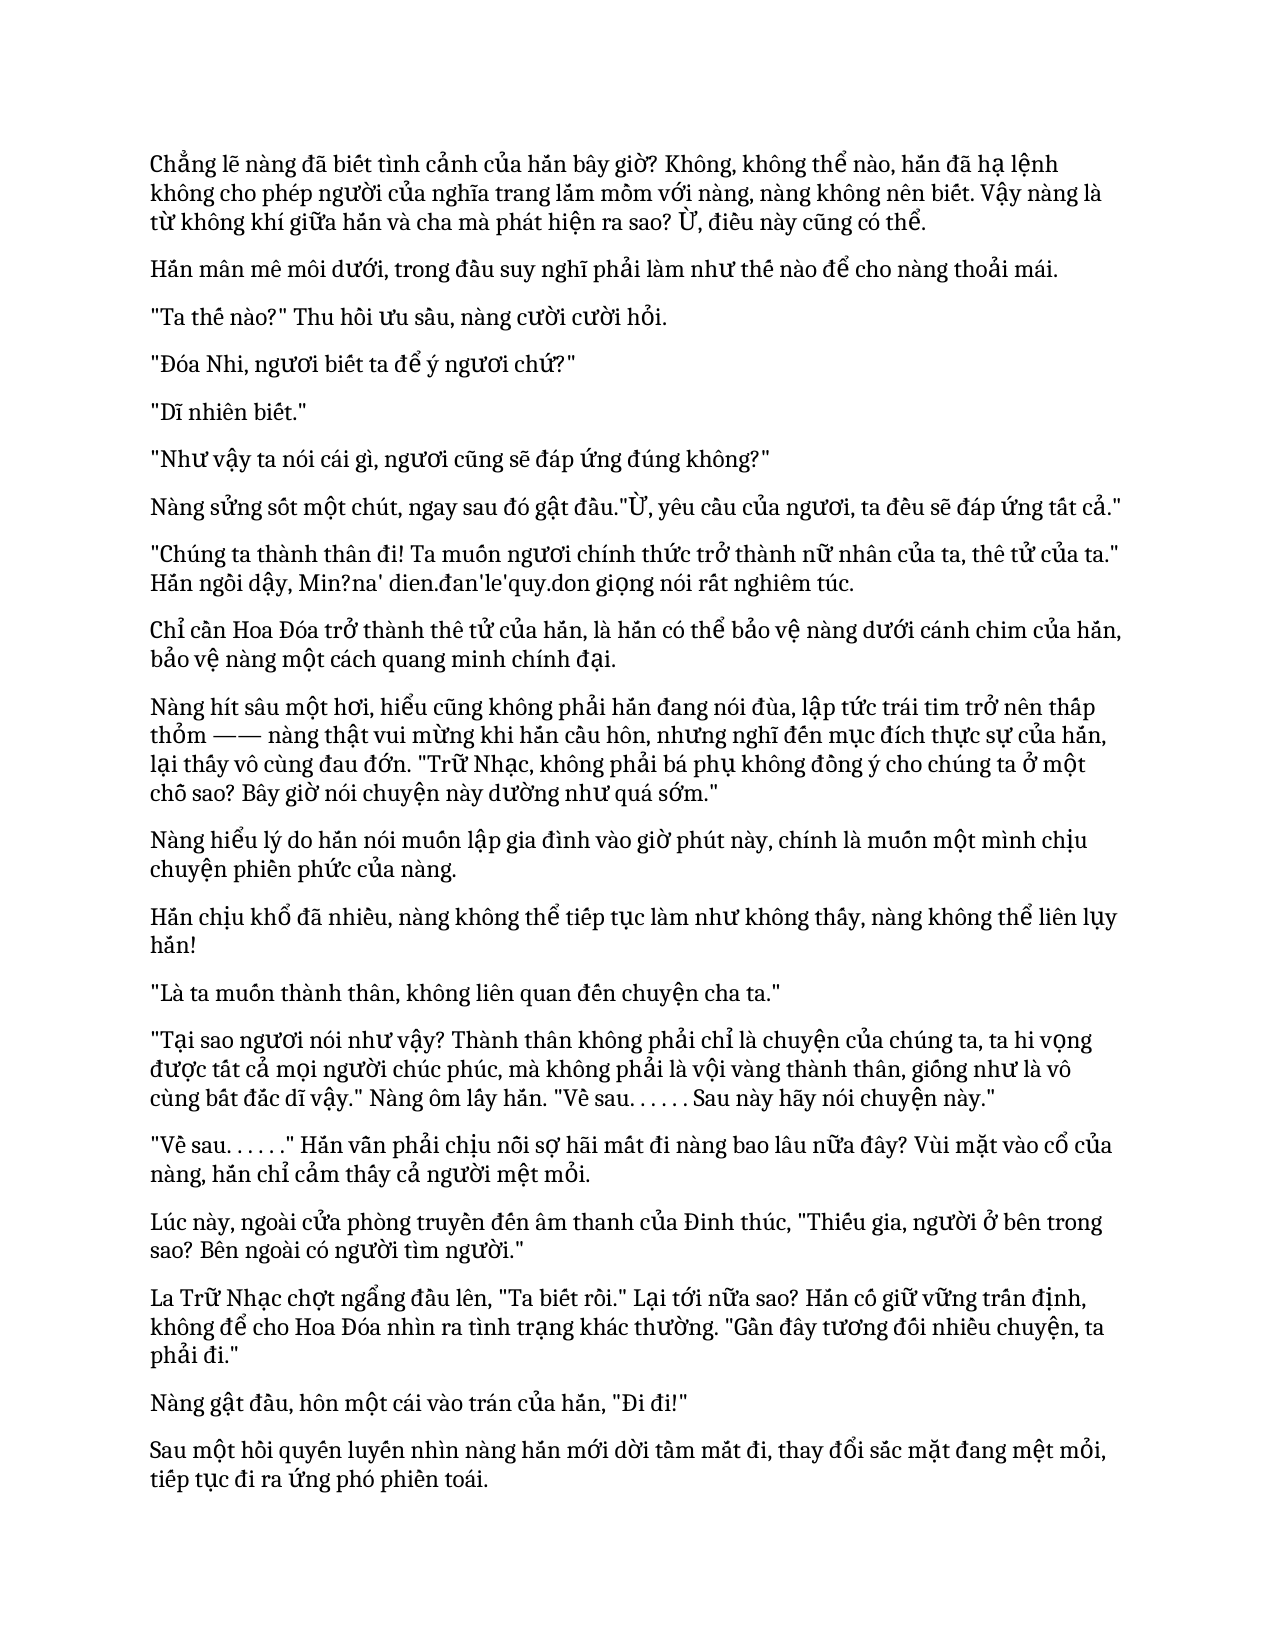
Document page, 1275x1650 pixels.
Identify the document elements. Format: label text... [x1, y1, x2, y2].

text Sau một hồi quyến luyến nhìn nàng hắn mới dời tầm mắt đi, thay đổi sắc mặt đang mệt mỏi, tiếp tục đi ra ứng phó phiền toái. [150, 1436, 1125, 1494]
text "Như vậy ta nói cái gì, ngươi cũng sẽ đáp ứng đúng không?" [150, 445, 1125, 474]
text Hắn chịu khổ đã nhiều, nàng không thể tiếp tục làm như không thấy, nàng không thể liên lụy hắn! [150, 902, 1125, 960]
text La Trữ Nhạc chợt ngẩng đầu lên, "Ta biết rồi." Lại tới nữa sao? Hắn cố giữ vững trấn định, không để cho Hoa Đóa nhìn ra tình trạng khác thường. "Gần đây tương đối nhiều chuyện, ta phải đi." [150, 1284, 1125, 1370]
text "Đóa Nhi, ngươi biết ta để ý ngươi chứ?" [150, 350, 1125, 379]
text Nàng sửng sốt một chút, ngay sau đó gật đầu."Ừ, yêu cầu của ngươi, ta đều sẽ đáp ứng tất cả." [150, 492, 1125, 521]
text Chỉ cần Hoa Đóa trở thành thê tử của hắn, là hắn có thể bảo vệ nàng dưới cánh chim của hắn, bảo vệ nàng một cách quang minh chính đại. [150, 616, 1125, 674]
text Nàng gật đầu, hôn một cái vào trán của hắn, "Đi đi!" [150, 1389, 1125, 1417]
text Chẳng lẽ nàng đã biết tình cảnh của hắn bây giờ? Không, không thể nào, hắn đã hạ lệnh không cho phép người của nghĩa trang lắm mồm với nàng, nàng không nên biết. Vậy nàng là từ không khí giữa hắn và cha mà phát hiện ra sao? Ừ, điều này cũng có thể. [150, 150, 1125, 236]
text "Ta thế nào?" Thu hồi ưu sầu, nàng cười cười hỏi. [150, 302, 1125, 331]
text Hắn mân mê môi dưới, trong đầu suy nghĩ phải làm như thế nào để cho nàng thoải mái. [150, 255, 1125, 284]
text Nàng hiểu lý do hắn nói muốn lập gia đình vào giờ phút này, chính là muốn một mình chịu chuyện phiền phức của nàng. [150, 826, 1125, 884]
text Nàng hít sâu một hơi, hiểu cũng không phải hắn đang nói đùa, lập tức trái tim trở nên thấp thỏm —— nàng thật vui mừng khi hắn cầu hôn, nhưng nghĩ đến mục đích thực sự của hắn, lại thấy vô cùng đau đớn. "Trữ Nhạc, không phải bá phụ không đồng ý cho chúng ta ở một chỗ sao? Bây giờ nói chuyện này dường như quá sớm." [150, 692, 1125, 807]
text "Là ta muốn thành thân, không liên quan đến chuyện cha ta." [150, 979, 1125, 1007]
text "Về sau. . . . . ." Hắn vẫn phải chịu nỗi sợ hãi mất đi nàng bao lâu nữa đây? Vùi mặt vào cổ của nàng, hắn chỉ cảm thấy cả người mệt mỏi. [150, 1131, 1125, 1189]
text Lúc này, ngoài cửa phòng truyền đến âm thanh của Đinh thúc, "Thiếu gia, người ở bên trong sao? Bên ngoài có người tìm người." [150, 1207, 1125, 1265]
text "Tại sao ngươi nói như vậy? Thành thân không phải chỉ là chuyện của chúng ta, ta hi vọng được tất cả mọi người chúc phúc, mà không phải là vội vàng thành thân, giống như là vô cùng bất đắc dĩ vậy." Nàng ôm lấy hắn. "Về sau. . . . . . Sau này hãy nói chuyện này." [150, 1026, 1125, 1112]
text "Dĩ nhiên biết." [150, 397, 1125, 426]
text "Chúng ta thành thân đi! Ta muốn ngươi chính thức trở thành nữ nhân của ta, thê tử của ta." Hắn ngồi dậy, Min?na' dien.đan'le'quy.don giọng nói rất nghiêm túc. [150, 540, 1125, 597]
